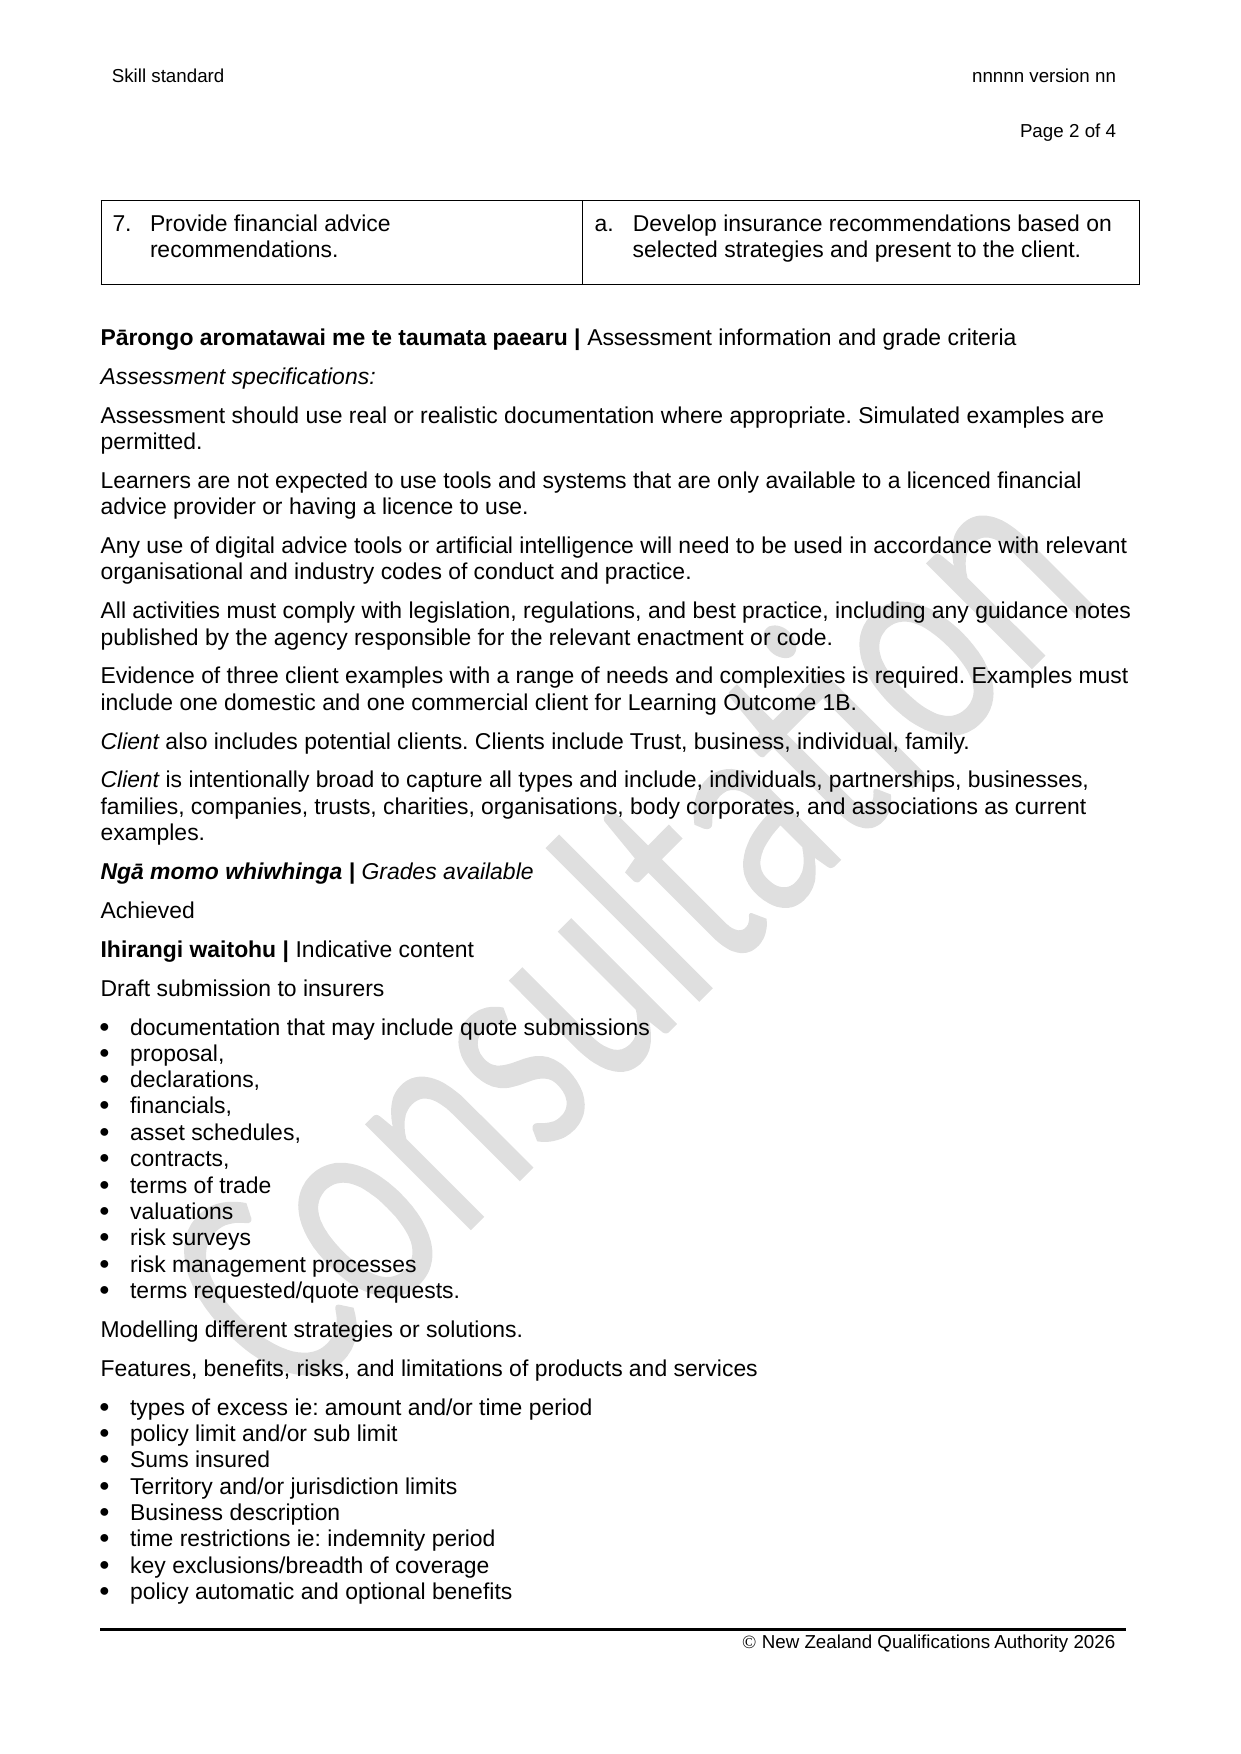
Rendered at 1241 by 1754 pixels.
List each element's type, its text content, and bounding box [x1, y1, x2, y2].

text Draft submission to insurers [100, 974, 1140, 1001]
text Any use of digital advice tools or artificial intelligence will need to be used in accordance with relevant organisational and industry codes of conduct and practice. [100, 532, 1140, 585]
list policy limit and/or sub limit [100, 1420, 1140, 1446]
list policy automatic and optional benefits [100, 1578, 1140, 1604]
text Ihirangi waitohu | Indicative content [100, 936, 1140, 962]
list financials, [100, 1092, 1140, 1119]
list types of excess ie: amount and/or time period [100, 1393, 1140, 1420]
text Assessment should use real or realistic documentation where appropriate. Simulated examples are permitted. [100, 402, 1140, 454]
text Ngā momo whiwhinga | Grades available [100, 858, 1140, 884]
list documentation that may include quote submissions [100, 1013, 1140, 1040]
text Assessment specifications: [100, 363, 1140, 389]
text Modelling different strategies or solutions. [100, 1316, 1140, 1342]
list terms requested/quote requests. [100, 1277, 1140, 1303]
list Sums insured [100, 1446, 1140, 1473]
table_header a. Develop insurance recommendations based on selected strategies and present to the client. [583, 201, 1139, 284]
list risk management processes [100, 1251, 1140, 1277]
list proposal, [100, 1040, 1140, 1066]
list asset schedules, [100, 1119, 1140, 1145]
text Client also includes potential clients. Clients include Trust, business, individual, family. [100, 728, 1140, 754]
list Business description [100, 1499, 1140, 1525]
list key exclusions/breadth of coverage [100, 1552, 1140, 1578]
list time restrictions ie: indemnity period [100, 1525, 1140, 1552]
text Achieved [100, 897, 1140, 923]
list valuations [100, 1198, 1140, 1224]
text Learners are not expected to use tools and systems that are only available to a licenced financial advice provider or having a licence to use. [100, 467, 1140, 519]
text Features, benefits, risks, and limitations of products and services [100, 1355, 1140, 1381]
text Evidence of three client examples with a range of needs and complexities is required. Examples must include one domestic and one commercial client for Learning Outcome 1B. [100, 662, 1140, 715]
list risk surveys [100, 1224, 1140, 1251]
list contracts, [100, 1145, 1140, 1172]
list declarations, [100, 1066, 1140, 1092]
text Client is intentionally broad to capture all types and include, individuals, partnerships, businesses, families, companies, trusts, charities, organisations, body corporates, and associations as current examples. [100, 766, 1140, 846]
text Pārongo aromatawai me te taumata paearu | Assessment information and grade criteria [100, 324, 1140, 350]
list Territory and/or jurisdiction limits [100, 1473, 1140, 1499]
list terms of trade [100, 1172, 1140, 1198]
text All activities must comply with legislation, regulations, and best practice, including any guidance notes published by the agency responsible for the relevant enactment or code. [100, 597, 1140, 650]
table_header Provide financial advice recommendations. [102, 201, 582, 284]
